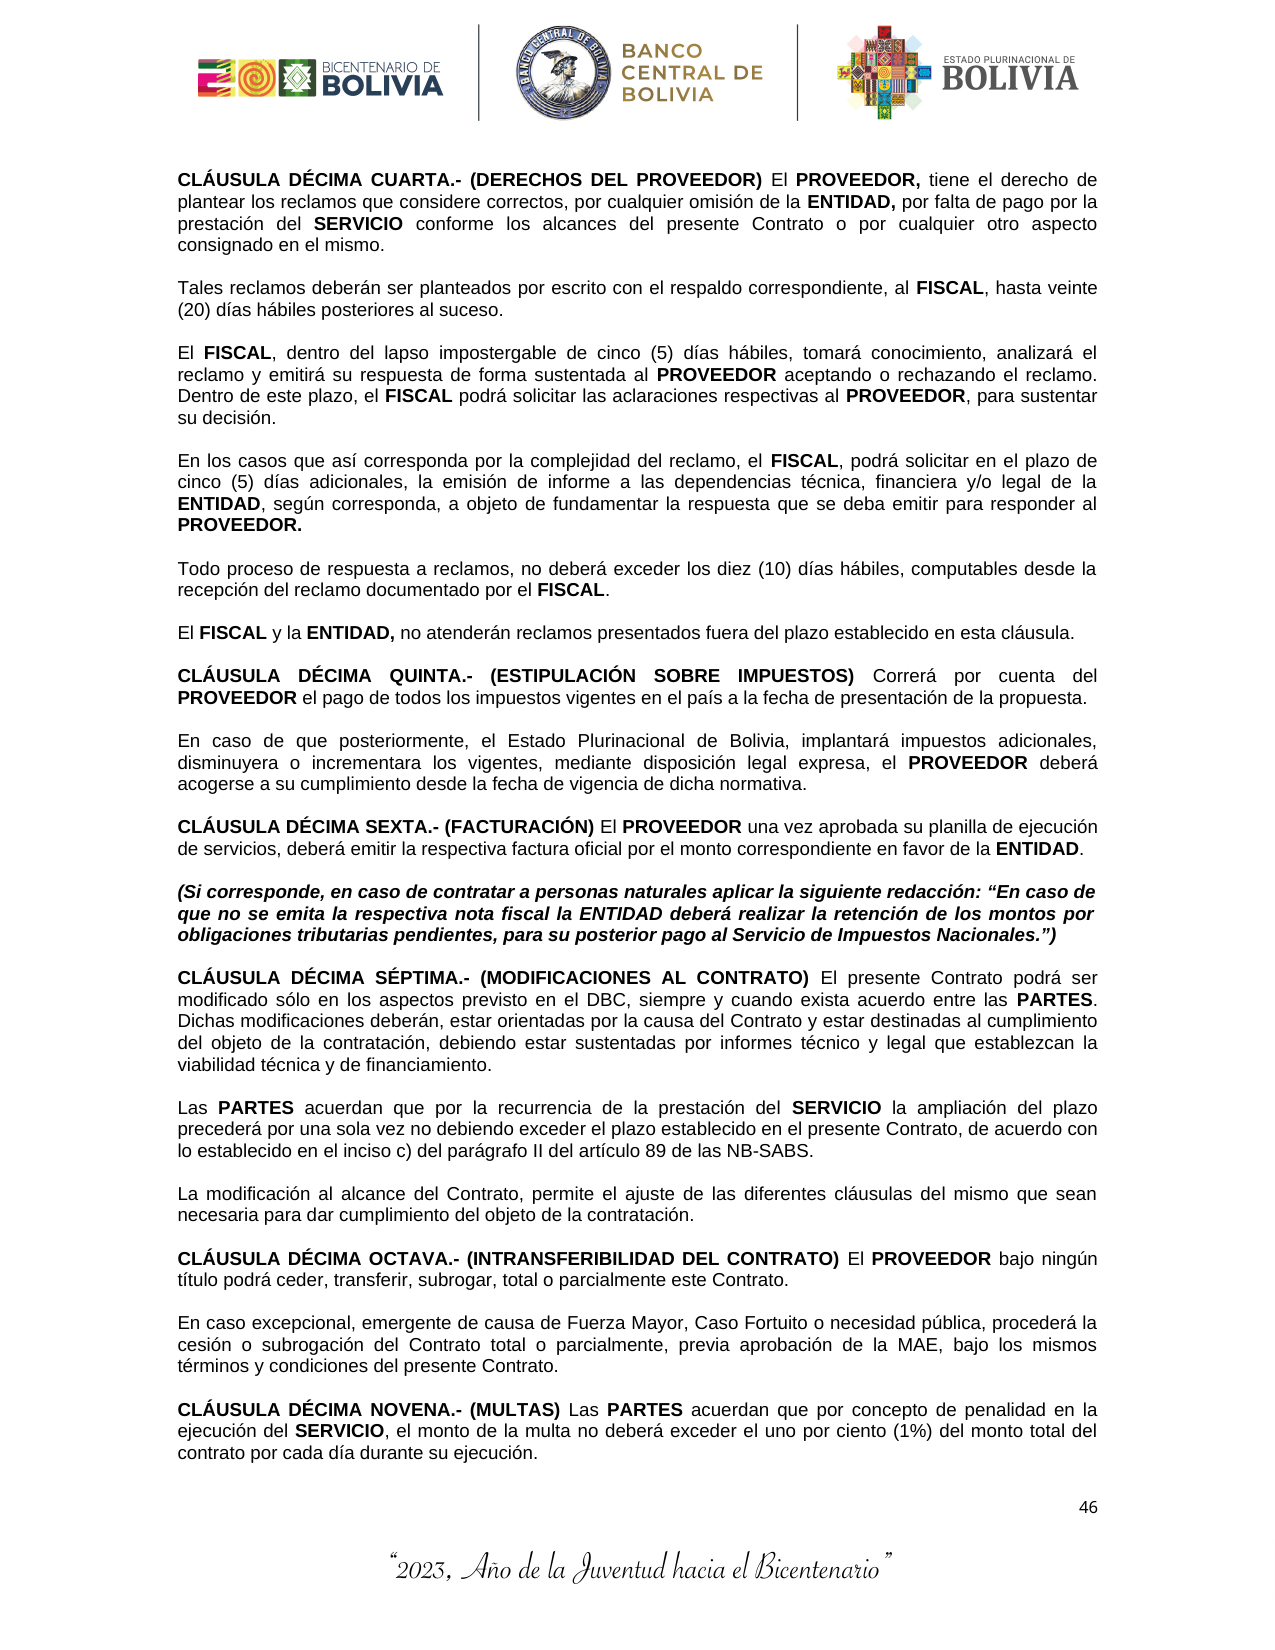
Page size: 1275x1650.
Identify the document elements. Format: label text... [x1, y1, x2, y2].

text CLÁUSULA DÉCIMA OCTAVA.- (INTRANSFERIBILIDAD DEL CONTRATO) El PROVEEDOR bajo ningún título podrá ceder, transferir, subrogar, total o parcialmente este Contrato. [177, 1247, 1098, 1291]
text CLÁUSULA DÉCIMA NOVENA.- (MULTAS) Las PARTES acuerdan que por concepto de penalidad en la ejecución del SERVICIO, el monto de la multa no deberá exceder el uno por ciento (1%) del monto total del contrato por cada día durante su ejecución. [177, 1398, 1098, 1463]
text En caso de que posteriormente, el Estado Plurinacional de Bolivia, implantará impuestos adicionales, disminuyera o incrementara los vigentes, mediante disposición legal expresa, el PROVEEDOR deberá acogerse a su cumplimiento desde la fecha de vigencia de dicha normativa. [177, 730, 1098, 794]
text (Si corresponde, en caso de contratar a personas naturales aplicar la siguiente redacción: “En caso de que no se emita la respectiva nota fiscal la ENTIDAD deberá realizar la retención de los montos por obligaciones tributarias pendientes, para su posterior pago al Servicio de Impuestos Nacionales.”) [177, 881, 1098, 946]
text El FISCAL, dentro del lapso impostergable de cinco (5) días hábiles, tomará conocimiento, analizará el reclamo y emitirá su respuesta de forma sustentada al PROVEEDOR aceptando o rechazando el reclamo. Dentro de este plazo, el FISCAL podrá solicitar las aclaraciones respectivas al PROVEEDOR, para sustentar su decisión. [177, 342, 1098, 428]
text En los casos que así corresponda por la complejidad del reclamo, el FISCAL, podrá solicitar en el plazo de cinco (5) días adicionales, la emisión de informe a las dependencias técnica, financiera y/o legal de la ENTIDAD, según corresponda, a objeto de fundamentar la respuesta que se deba emitir para responder al PROVEEDOR. [177, 449, 1098, 536]
picture [3, 1539, 1275, 1598]
text Tales reclamos deberán ser planteados por escrito con el respaldo correspondiente, al FISCAL, hasta veinte (20) días hábiles posteriores al suceso. [177, 277, 1098, 320]
text CLÁUSULA DÉCIMA SEXTA.- (FACTURACIÓN) El PROVEEDOR una vez aprobada su planilla de ejecución de servicios, deberá emitir la respectiva factura oficial por el monto correspondiente en favor de la ENTIDAD. [177, 816, 1098, 859]
text CLÁUSULA DÉCIMA CUARTA.- (DERECHOS DEL PROVEEDOR) El PROVEEDOR, tiene el derecho de plantear los reclamos que considere correctos, por cualquier omisión de la ENTIDAD, por falta de pago por la prestación del SERVICIO conforme los alcances del presente Contrato o por cualquier otro aspecto consignado en el mismo. [177, 169, 1098, 256]
text En caso excepcional, emergente de causa de Fuerza Mayor, Caso Fortuito o necesidad pública, procederá la cesión o subrogación del Contrato total o parcialmente, previa aprobación de la MAE, bajo los mismos términos y condiciones del presente Contrato. [177, 1312, 1098, 1377]
text CLÁUSULA DÉCIMA QUINTA.- (ESTIPULACIÓN SOBRE IMPUESTOS) Correrá por cuenta del PROVEEDOR el pago de todos los impuestos vigentes en el país a la fecha de presentación de la propuesta. [177, 665, 1098, 708]
picture [0, 8, 1275, 124]
text La modificación al alcance del Contrato, permite el ajuste de las diferentes cláusulas del mismo que sean necesaria para dar cumplimiento del objeto de la contratación. [177, 1183, 1098, 1226]
text El FISCAL y la ENTIDAD, no atenderán reclamos presentados fuera del plazo establecido en esta cláusula. [177, 622, 1098, 644]
text Las PARTES acuerdan que por la recurrencia de la prestación del SERVICIO la ampliación del plazo precederá por una sola vez no debiendo exceder el plazo establecido en el presente Contrato, de acuerdo con lo establecido en el inciso c) del parágrafo II del artículo 89 de las NB-SABS. [177, 1096, 1098, 1161]
text CLÁUSULA DÉCIMA SÉPTIMA.- (MODIFICACIONES AL CONTRATO) El presente Contrato podrá ser modificado sólo en los aspectos previsto en el DBC, siempre y cuando exista acuerdo entre las PARTES. Dichas modificaciones deberán, estar orientadas por la causa del Contrato y estar destinadas al cumplimiento del objeto de la contratación, debiendo estar sustentadas por informes técnico y legal que establezcan la viabilidad técnica y de financiamiento. [177, 967, 1098, 1075]
text Todo proceso de respuesta a reclamos, no deberá exceder los diez (10) días hábiles, computables desde la recepción del reclamo documentado por el FISCAL. [177, 557, 1098, 601]
